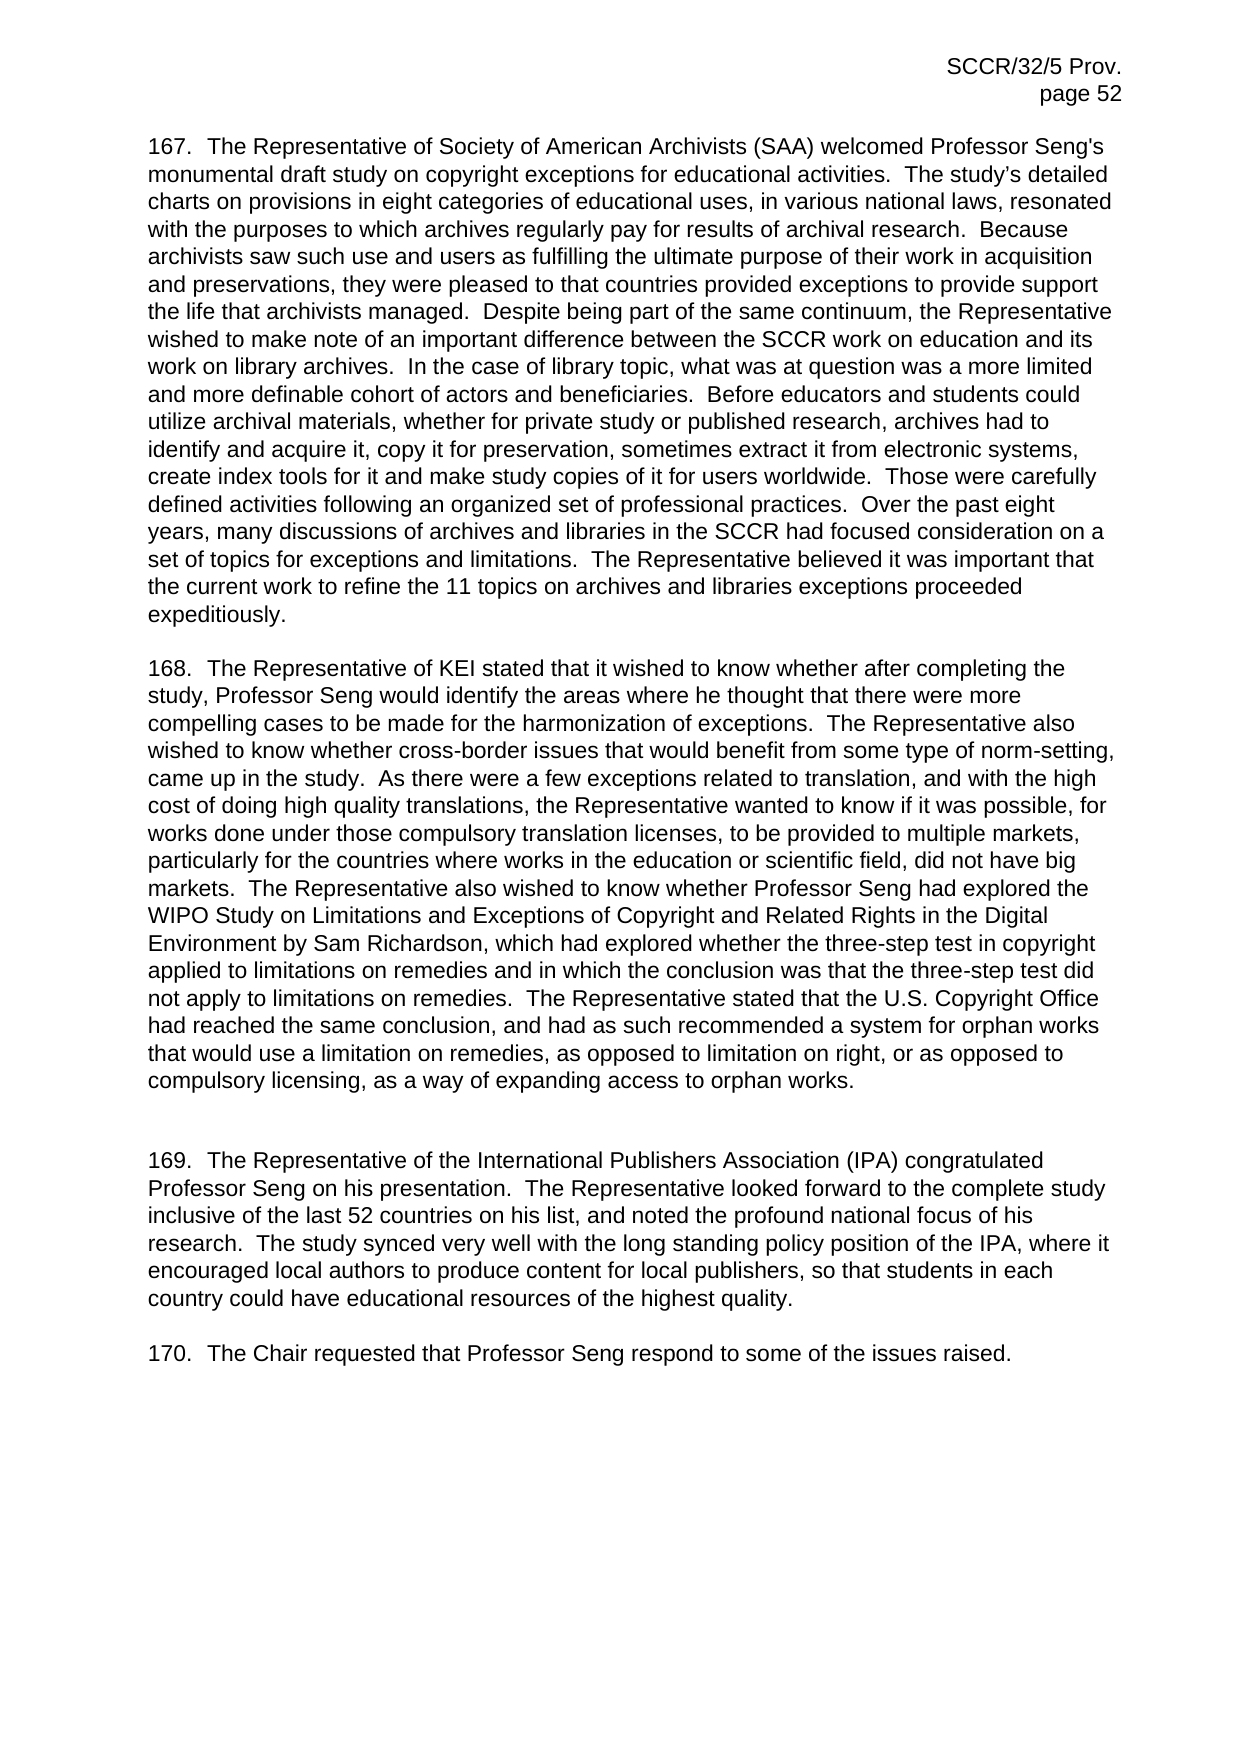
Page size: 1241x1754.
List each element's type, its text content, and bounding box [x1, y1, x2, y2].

list The Representative of KEI stated that it wished to know whether after completing the study, Professor Seng would identify the areas where he thought that there were more compelling cases to be made for the harmonization of exceptions. The Representative also wished to know whether cross-border issues that would benefit from some type of norm-setting, came up in the study. As there were a few exceptions related to translation, and with the high cost of doing high quality translations, the Representative wanted to know if it was possible, for works done under those compulsory translation licenses, to be provided to multiple markets, particularly for the countries where works in the education or scientific field, did not have big markets. The Representative also wished to know whether Professor Seng had explored the WIPO Study on Limitations and Exceptions of Copyright and Related Rights in the Digital Environment by Sam Richardson, which had explored whether the three-step test in copyright applied to limitations on remedies and in which the conclusion was that the three-step test did not apply to limitations on remedies. The Representative stated that the U.S. Copyright Office had reached the same conclusion, and had as such recommended a system for orphan works that would use a limitation on remedies, as opposed to limitation on right, or as opposed to compulsory licensing, as a way of expanding access to orphan works. [148, 653, 1122, 1093]
list The Representative of Society of American Archivists (SAA) welcomed Professor Seng's monumental draft study on copyright exceptions for educational activities. The study’s detailed charts on provisions in eight categories of educational uses, in various national laws, resonated with the purposes to which archives regularly pay for results of archival research. Because archivists saw such use and users as fulfilling the ultimate purpose of their work in acquisition and preservations, they were pleased to that countries provided exceptions to provide support the life that archivists managed. Despite being part of the same continuum, the Representative wished to make note of an important difference between the SCCR work on education and its work on library archives. In the case of library topic, what was at question was a more limited and more definable cohort of actors and beneficiaries. Before educators and students could utilize archival materials, whether for private study or published research, archives had to identify and acquire it, copy it for preservation, sometimes extract it from electronic systems, create index tools for it and make study copies of it for users worldwide. Those were carefully defined activities following an organized set of professional practices. Over the past eight years, many discussions of archives and libraries in the SCCR had focused consideration on a set of topics for exceptions and limitations. The Representative believed it was important that the current work to refine the 11 topics on archives and libraries exceptions proceeded expeditiously. [148, 132, 1122, 627]
list The Representative of the International Publishers Association (IPA) congratulated Professor Seng on his presentation. The Representative looked forward to the complete study inclusive of the last 52 countries on his list, and noted the profound national focus of his research. The study synced very well with the long standing policy position of the IPA, where it encouraged local authors to produce content for local publishers, so that students in each country could have educational resources of the highest quality. [148, 1146, 1122, 1311]
list The Chair requested that Professor Seng respond to some of the issues raised. [148, 1339, 1122, 1366]
